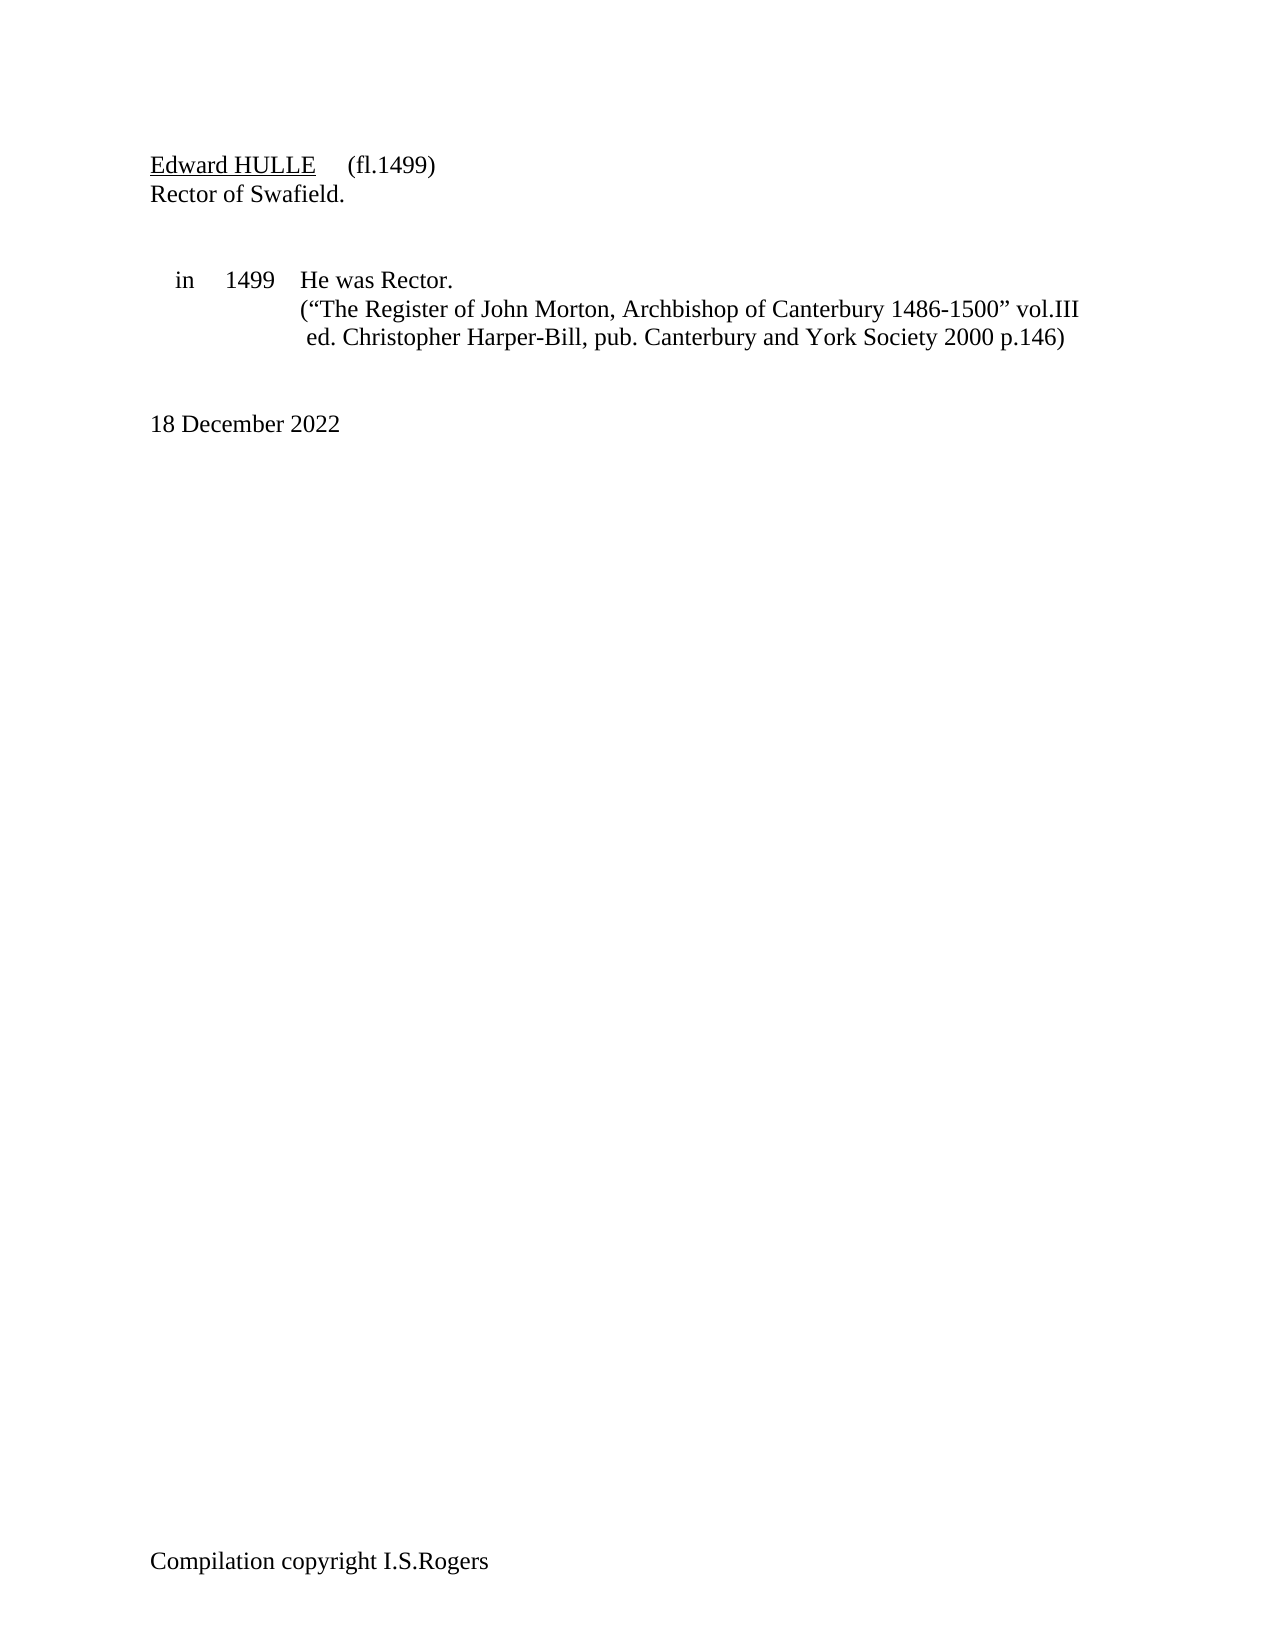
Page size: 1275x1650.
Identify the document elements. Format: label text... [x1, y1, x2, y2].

text Rector of Swafield. [150, 179, 1125, 207]
text Edward HULLE (fl.1499) [150, 150, 1125, 179]
text 18 December 2022 [150, 409, 1125, 437]
text in 1499 He was Rector. [150, 265, 1125, 294]
text ed. Christopher Harper-Bill, pub. Canterbury and York Society 2000 p.146) [150, 322, 1125, 351]
text (“The Register of John Morton, Archbishop of Canterbury 1486-1500” vol.III [150, 294, 1125, 322]
